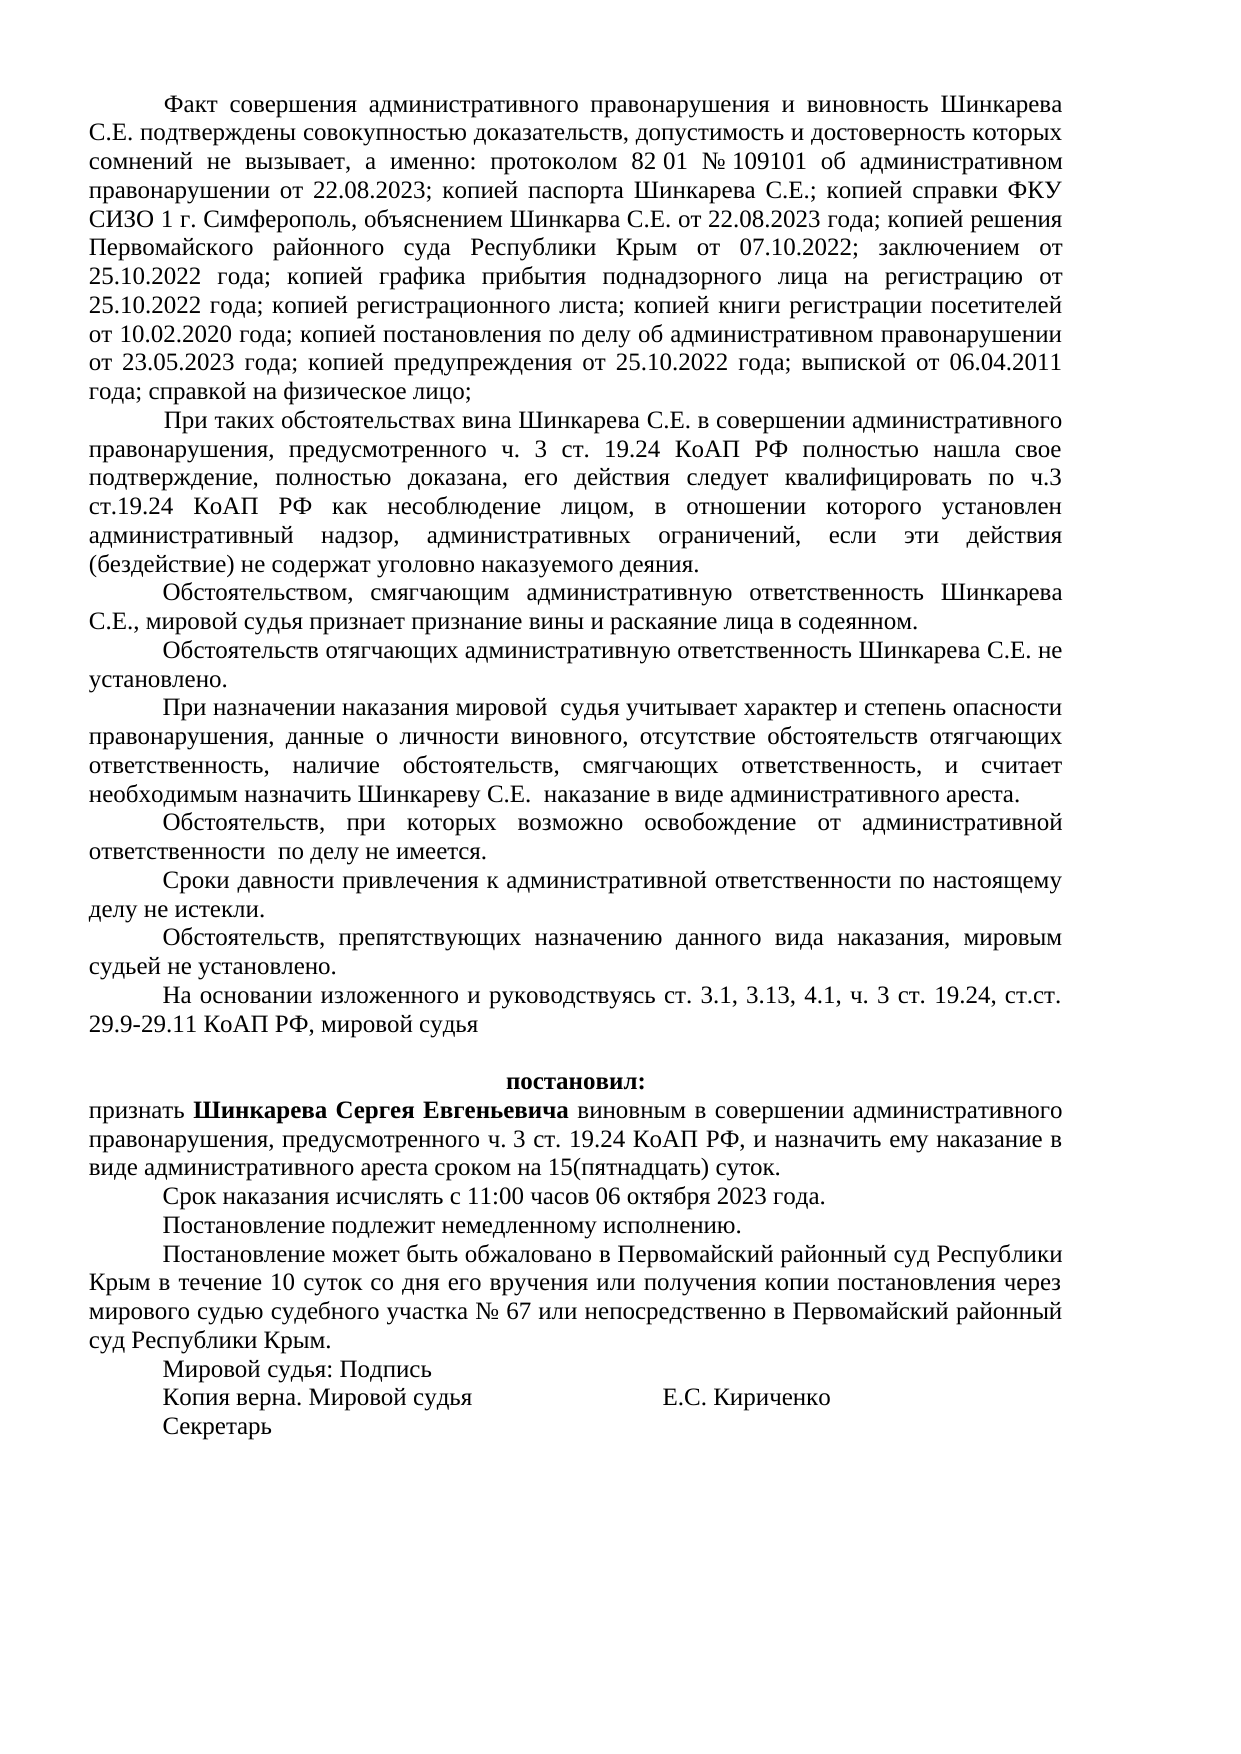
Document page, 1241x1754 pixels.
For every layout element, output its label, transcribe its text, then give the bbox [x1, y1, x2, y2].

text Секретарь [89, 1411, 1063, 1440]
text Мировой судья: Подпись [89, 1354, 1063, 1382]
text Обстоятельством, смягчающим административную ответственность Шинкарева С.Е., мировой судья признает признание вины и раскаяние лица в содеянном. [89, 577, 1063, 635]
text постановил: [89, 1066, 1063, 1095]
text На основании изложенного и руководствуясь ст. 3.1, 3.13, 4.1, ч. 3 ст. 19.24, ст.ст. 29.9-29.11 КоАП РФ, мировой судья [89, 980, 1063, 1037]
text признать Шинкарева Сергея Евгеньевича виновным в совершении административного правонарушения, предусмотренного ч. 3 ст. 19.24 КоАП РФ, и назначить ему наказание в виде административного ареста сроком на 15(пятнадцать) суток. [89, 1095, 1063, 1181]
text Сроки давности привлечения к административной ответственности по настоящему делу не истекли. [89, 865, 1063, 922]
text При назначении наказания мировой судья учитывает характер и степень опасности правонарушения, данные о личности виновного, отсутствие обстоятельств отягчающих ответственность, наличие обстоятельств, смягчающих ответственность, и считает необходимым назначить Шинкареву С.Е. наказание в виде административного ареста. [89, 692, 1063, 807]
text Обстоятельств, при которых возможно освобождение от административной ответственности по делу не имеется. [89, 807, 1063, 865]
text Факт совершения административного правонарушения и виновность Шинкарева С.Е. подтверждены совокупностью доказательств, допустимость и достоверность которых сомнений не вызывает, а именно: протоколом 82 01 № 109101 об административном правонарушении от 22.08.2023; копией паспорта Шинкарева С.Е.; копией справки ФКУ СИЗО 1 г. Симферополь, объяснением Шинкарва С.Е. от 22.08.2023 года; копией решения Первомайского районного суда Республики Крым от 07.10.2022; заключением от 25.10.2022 года; копией графика прибытия поднадзорного лица на регистрацию от 25.10.2022 года; копией регистрационного листа; копией книги регистрации посетителей от 10.02.2020 года; копией постановления по делу об административном правонарушении от 23.05.2023 года; копией предупреждения от 25.10.2022 года; выпиской от 06.04.2011 года; справкой на физическое лицо; [89, 89, 1063, 405]
text Обстоятельств отягчающих административную ответственность Шинкарева С.Е. не установлено. [89, 635, 1063, 692]
text Постановление может быть обжаловано в Первомайский районный суд Республики Крым в течение 10 суток со дня его вручения или получения копии постановления через мирового судью судебного участка № 67 или непосредственно в Первомайский районный суд Республики Крым. [89, 1239, 1063, 1354]
text Срок наказания исчислять с 11:00 часов 06 октября 2023 года. [89, 1181, 1063, 1210]
text Копия верна. Мировой судья Е.С. Кириченко [89, 1382, 1063, 1411]
text При таких обстоятельствах вина Шинкарева С.Е. в совершении административного правонарушения, предусмотренного ч. 3 ст. 19.24 КоАП РФ полностью нашла свое подтверждение, полностью доказана, его действия следует квалифицировать по ч.3 ст.19.24 КоАП РФ как несоблюдение лицом, в отношении которого установлен административный надзор, административных ограничений, если эти действия (бездействие) не содержат уголовно наказуемого деяния. [89, 405, 1063, 577]
text Постановление подлежит немедленному исполнению. [89, 1210, 1063, 1239]
text Обстоятельств, препятствующих назначению данного вида наказания, мировым судьей не установлено. [89, 922, 1063, 980]
